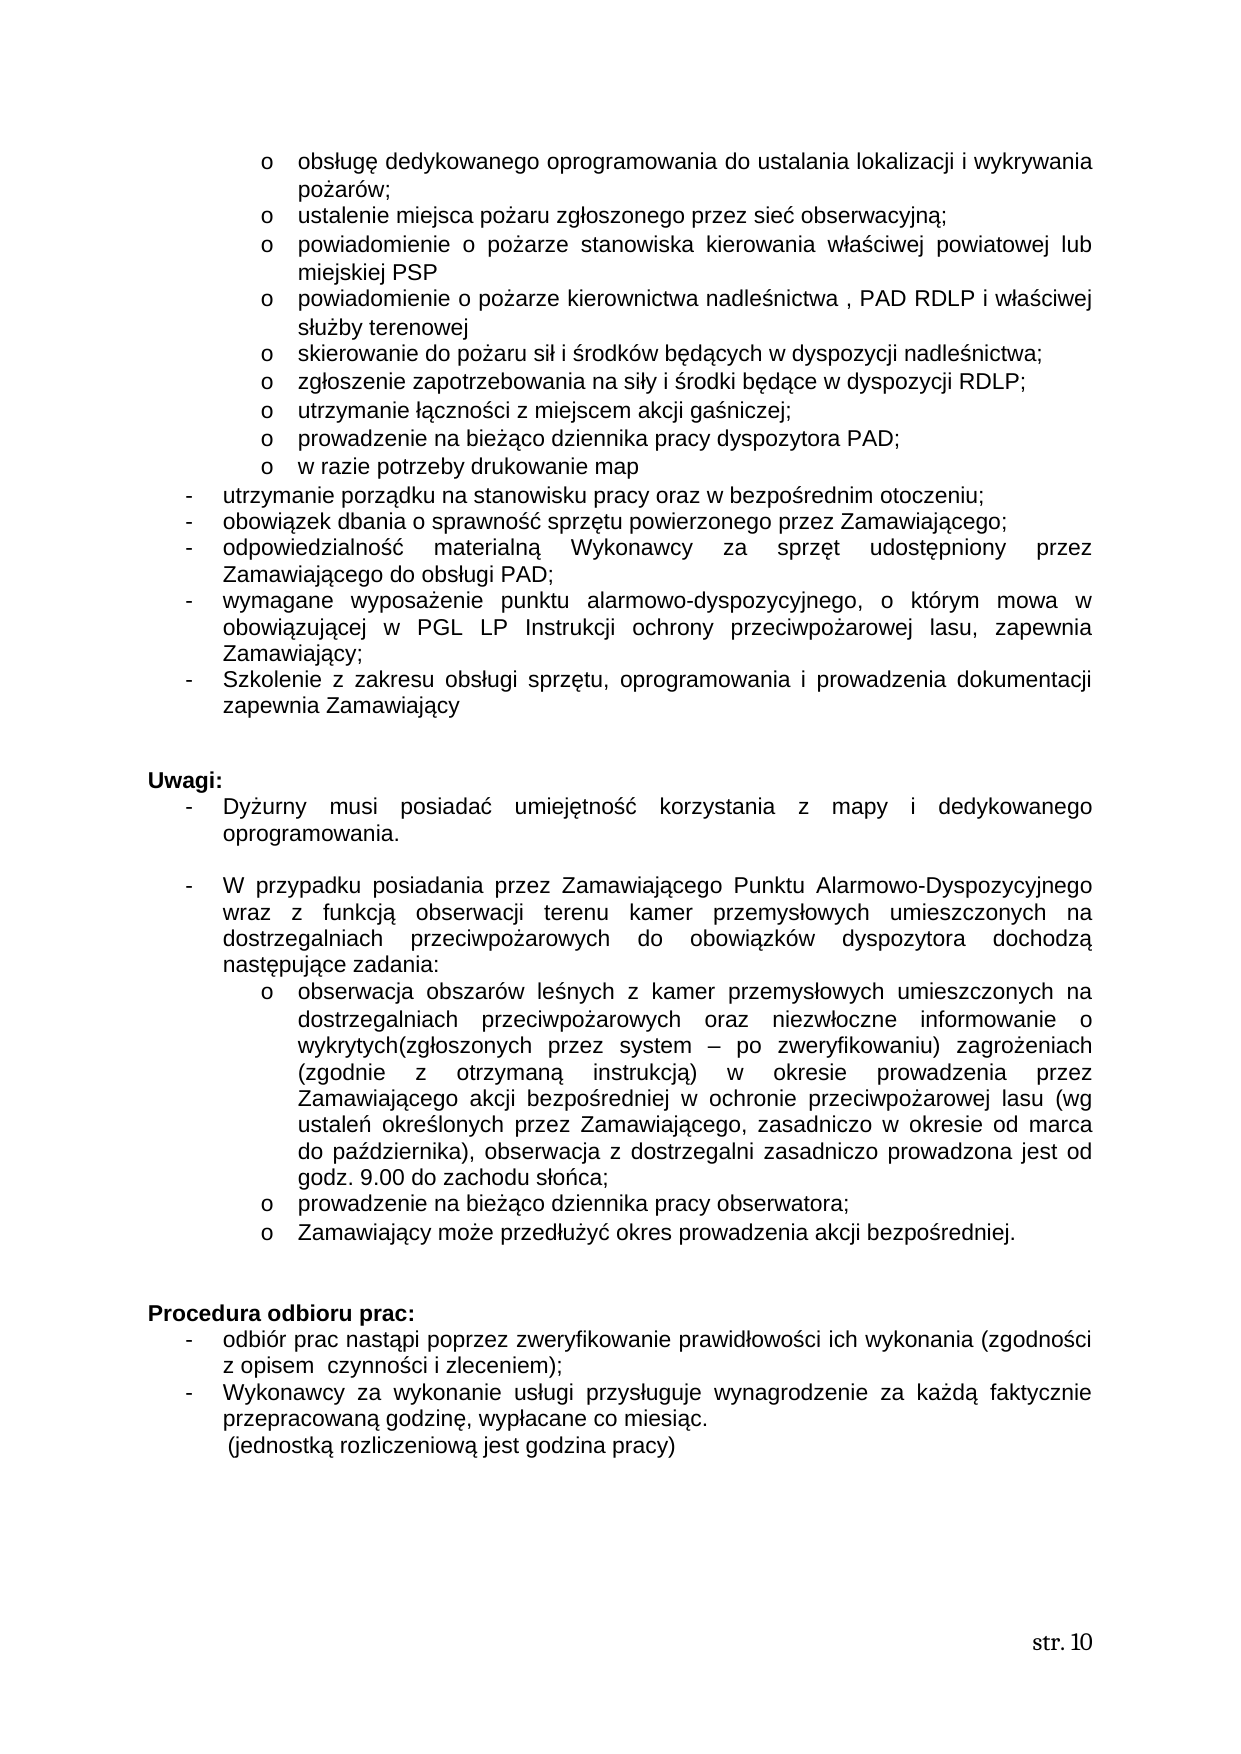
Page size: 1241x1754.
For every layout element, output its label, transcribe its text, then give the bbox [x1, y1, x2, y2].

list utrzymanie łączności z miejscem akcji gaśniczej; [260, 397, 1093, 425]
list skierowanie do pożaru sił i środków będących w dyspozycji nadleśnictwa; [260, 340, 1093, 368]
list obsługę dedykowanego oprogramowania do ustalania lokalizacji i wykrywania pożarów; [260, 148, 1093, 202]
list obserwacja obszarów leśnych z kamer przemysłowych umieszczonych na dostrzegalniach przeciwpożarowych oraz niezwłoczne informowanie o wykrytych(zgłoszonych przez system – po zweryfikowaniu) zagrożeniach (zgodnie z otrzymaną instrukcją) w okresie prowadzenia przez Zamawiającego akcji bezpośredniej w ochronie przeciwpożarowej lasu (wg ustaleń określonych przez Zamawiającego, zasadniczo w okresie od marca do października), obserwacja z dostrzegalni zasadniczo prowadzona jest od godz. 9.00 do zachodu słońca; [260, 978, 1093, 1190]
list utrzymanie porządku na stanowisku pracy oraz w bezpośrednim otoczeniu; [185, 482, 1093, 508]
text (jednostką rozliczeniową jest godzina pracy) [153, 1432, 1093, 1458]
list wymagane wyposażenie punktu alarmowo-dyspozycyjnego, o którym mowa w obowiązującej w PGL LP Instrukcji ochrony przeciwpożarowej lasu, zapewnia Zamawiający; [185, 587, 1093, 666]
list zgłoszenie zapotrzebowania na siły i środki będące w dyspozycji RDLP; [260, 368, 1093, 397]
list W przypadku posiadania przez Zamawiającego Punktu Alarmowo-Dyspozycyjnego wraz z funkcją obserwacji terenu kamer przemysłowych umieszczonych na dostrzegalniach przeciwpożarowych do obowiązków dyspozytora dochodzą następujące zadania: [185, 872, 1093, 978]
list obowiązek dbania o sprawność sprzętu powierzonego przez Zamawiającego; [185, 508, 1093, 534]
list Zamawiający może przedłużyć okres prowadzenia akcji bezpośredniej. [260, 1219, 1093, 1247]
list powiadomienie o pożarze stanowiska kierowania właściwej powiatowej lub miejskiej PSP [260, 231, 1093, 285]
list prowadzenie na bieżąco dziennika pracy dyspozytora PAD; [260, 425, 1093, 453]
list Procedura odbioru prac: [148, 1300, 1093, 1326]
text Uwagi: [148, 767, 1093, 793]
list odbiór prac nastąpi poprzez zweryfikowanie prawidłowości ich wykonania (zgodności z opisem czynności i zleceniem); [185, 1326, 1093, 1379]
list prowadzenie na bieżąco dziennika pracy obserwatora; [260, 1190, 1093, 1219]
list odpowiedzialność materialną Wykonawcy za sprzęt udostępniony przez Zamawiającego do obsługi PAD; [185, 534, 1093, 587]
list ustalenie miejsca pożaru zgłoszonego przez sieć obserwacyjną; [260, 202, 1093, 231]
list Dyżurny musi posiadać umiejętność korzystania z mapy i dedykowanego oprogramowania. [185, 793, 1093, 846]
list w razie potrzeby drukowanie map [260, 453, 1093, 482]
list Wykonawcy za wykonanie usługi przysługuje wynagrodzenie za każdą faktycznie przepracowaną godzinę, wypłacane co miesiąc. [185, 1379, 1093, 1432]
list powiadomienie o pożarze kierownictwa nadleśnictwa , PAD RDLP i właściwej służby terenowej [260, 285, 1093, 340]
list Szkolenie z zakresu obsługi sprzętu, oprogramowania i prowadzenia dokumentacji zapewnia Zamawiający [185, 666, 1093, 719]
